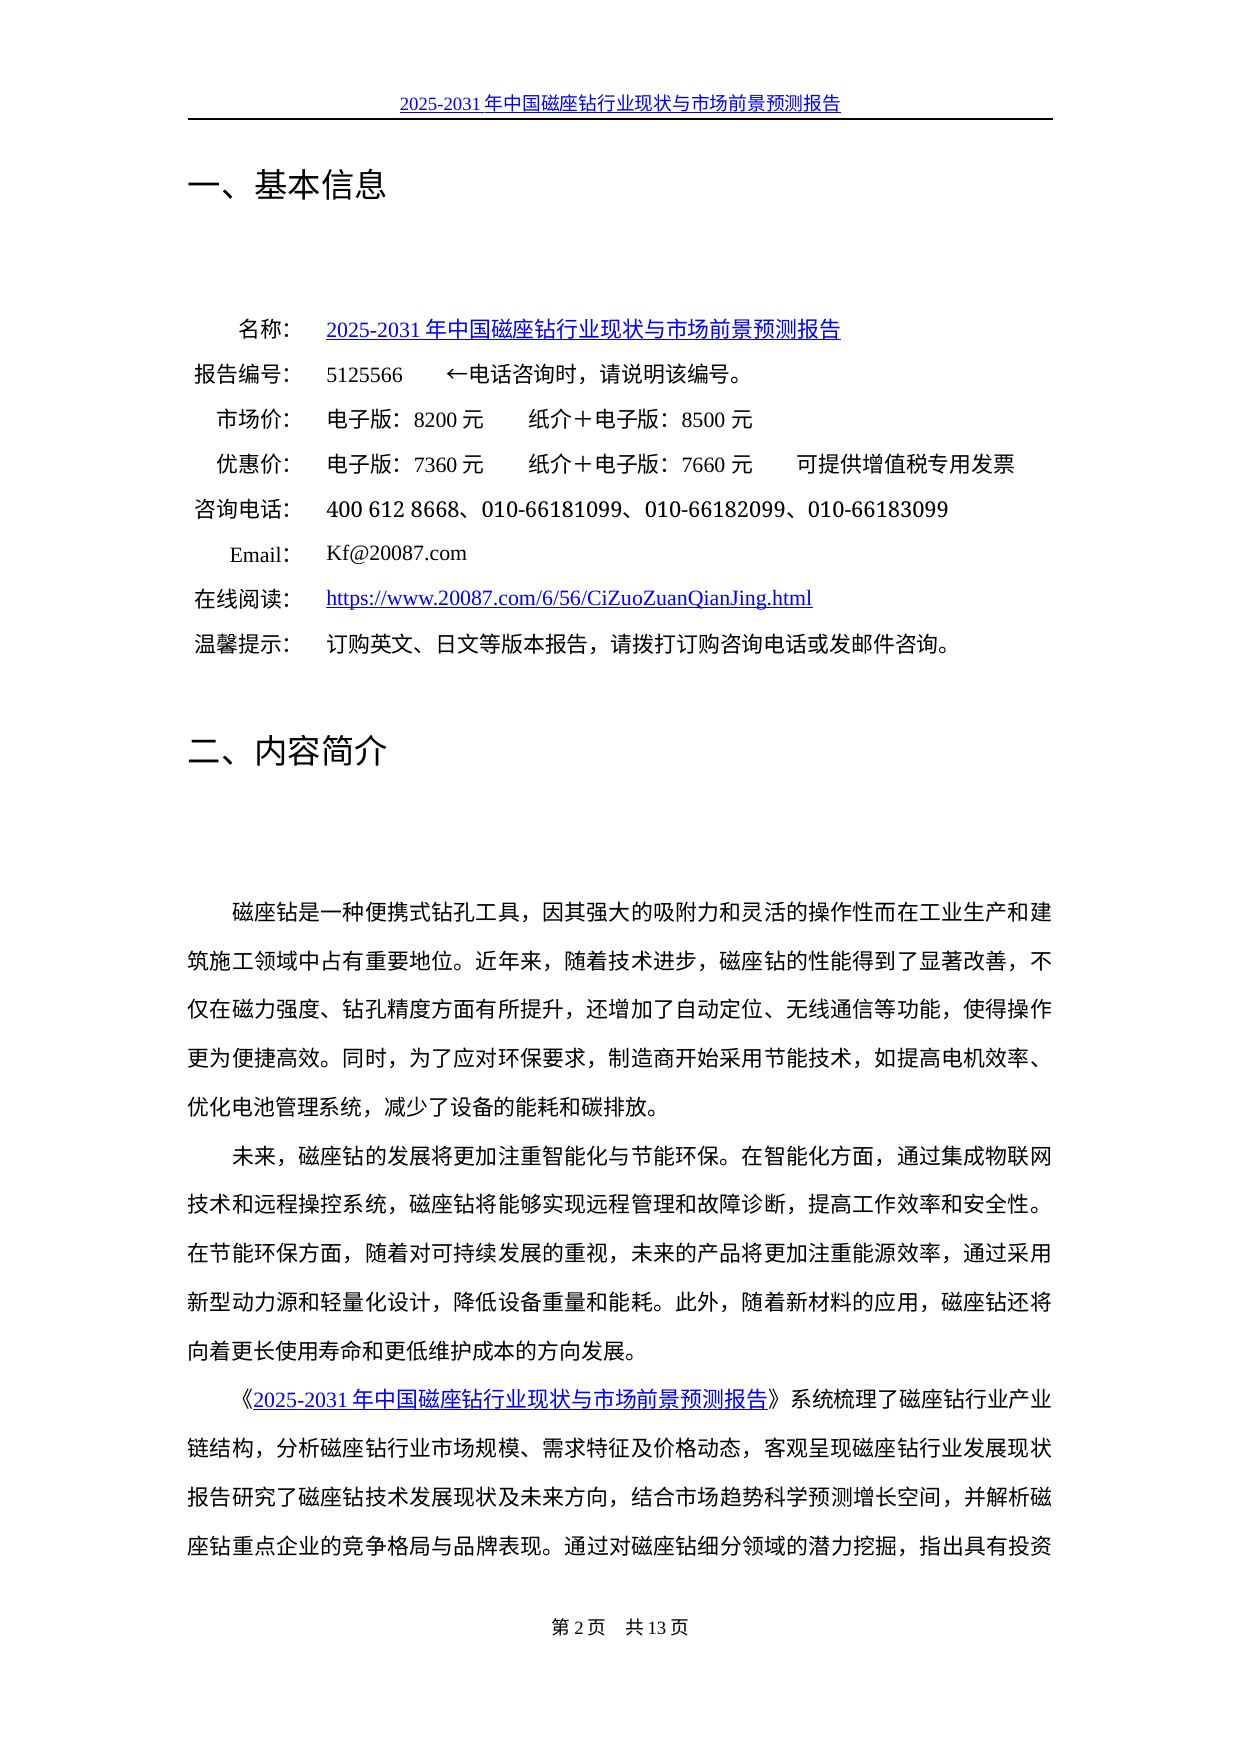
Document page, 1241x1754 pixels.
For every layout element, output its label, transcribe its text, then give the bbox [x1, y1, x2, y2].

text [187, 894, 1053, 1561]
table_cell 400 612 8668、010-66181099、010-66182099、010-66183099 [315, 492, 1073, 537]
table_cell [315, 582, 1073, 627]
table_cell 电子版：8200 元 纸介＋电子版：8500 元 [315, 402, 1073, 447]
table_header 2025-2031年中国磁座钻行业现状与市场前景预测报告 [315, 312, 1073, 357]
title 一、基本信息 [187, 150, 1053, 215]
table_cell 优惠价： [167, 447, 315, 492]
table_cell 电子版：7360 元 纸介＋电子版：7660 元 可提供增值税专用发票 [315, 447, 1073, 492]
title 二、内容简介 [187, 717, 1053, 782]
table_cell 温馨提示： [167, 627, 315, 672]
table_cell Kf@20087.com [315, 537, 1073, 582]
table_header 名称： [167, 312, 315, 357]
table_cell Email： [167, 537, 315, 582]
table_cell 5125566 ←电话咨询时，请说明该编号。 [315, 357, 1073, 402]
table_cell 订购英文、日文等版本报告，请拨打订购咨询电话或发邮件咨询。 [315, 627, 1073, 672]
table_cell 报告编号： [167, 357, 315, 402]
table_cell 在线阅读： [167, 582, 315, 627]
table_cell 咨询电话： [167, 492, 315, 537]
table_cell 市场价： [167, 402, 315, 447]
